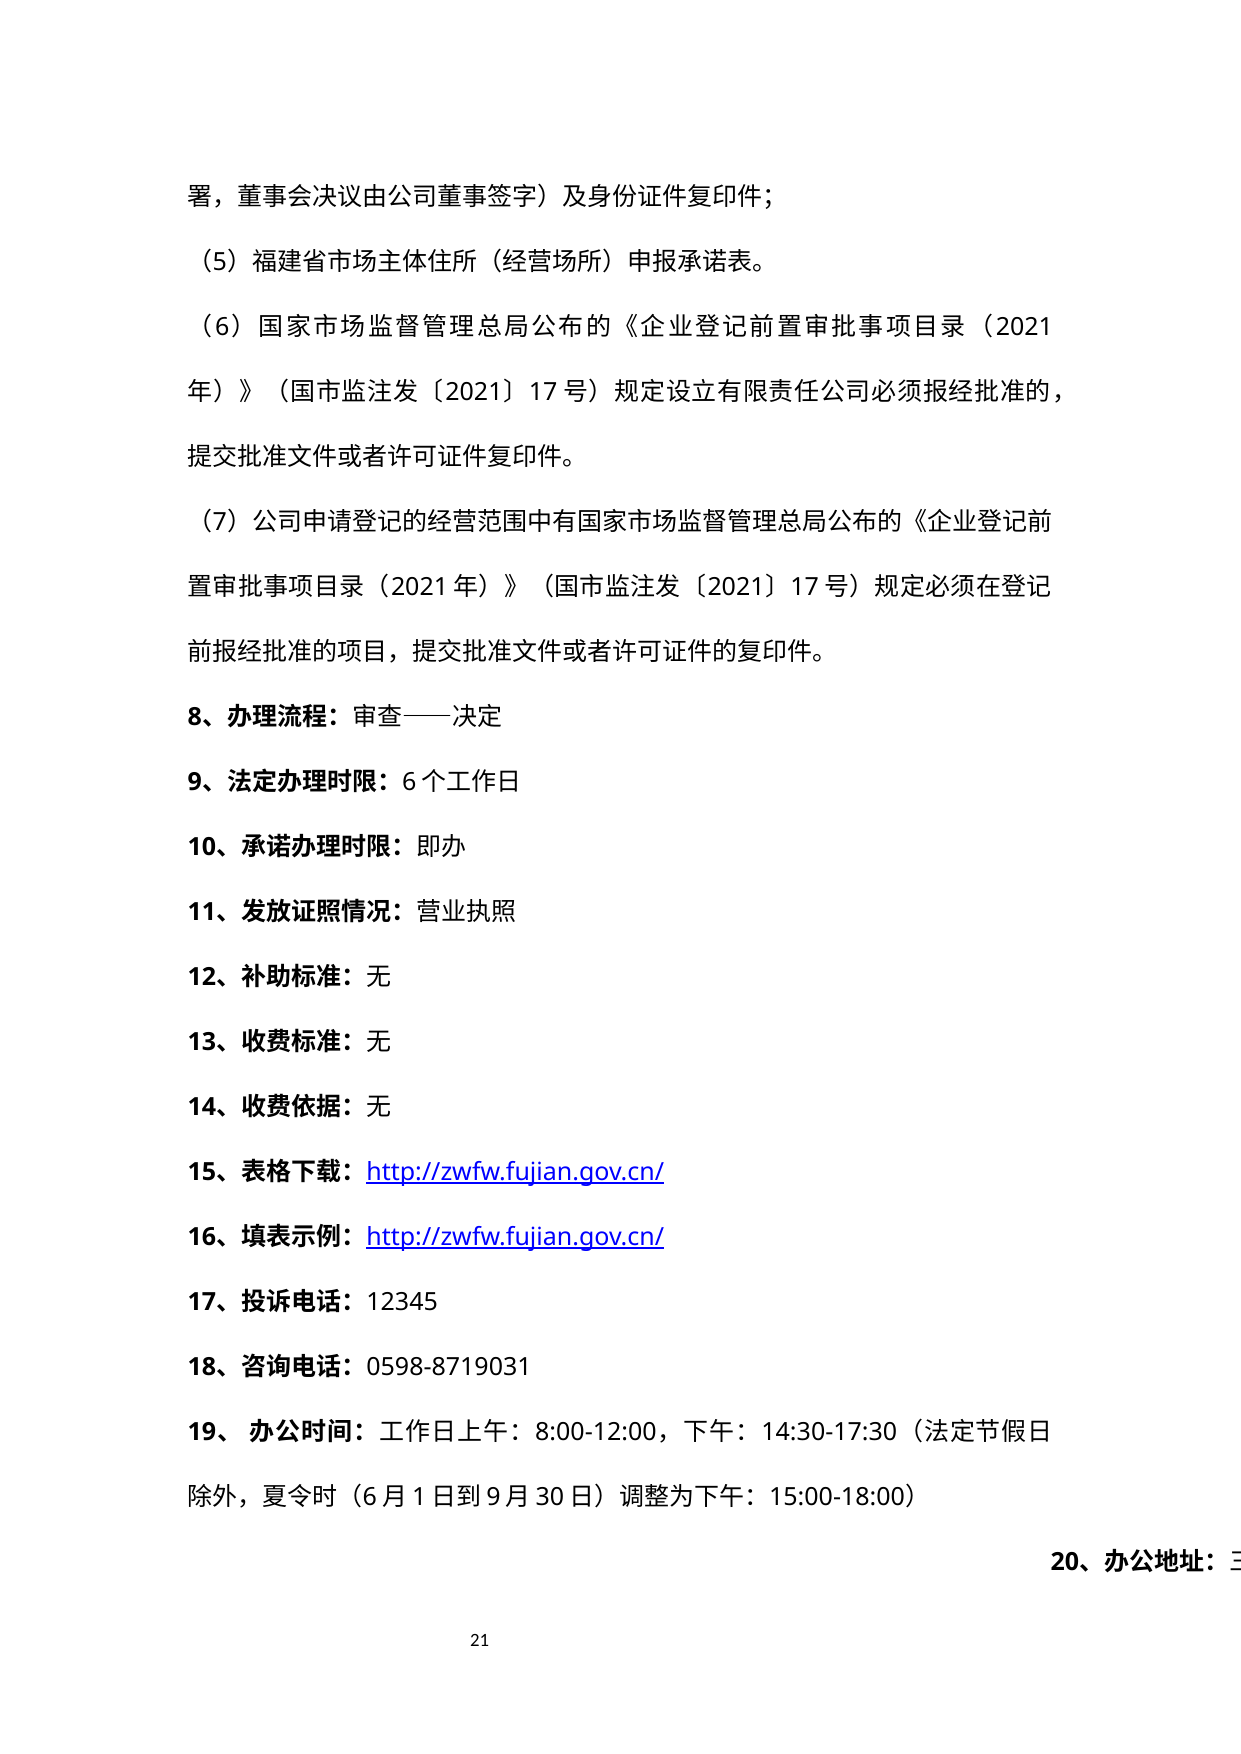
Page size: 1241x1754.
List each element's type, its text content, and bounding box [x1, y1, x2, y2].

text 18、咨询电话：0598-8719031 [187, 1332, 1053, 1397]
text 10、承诺办理时限：即办 [187, 812, 1053, 877]
text 14、收费依据：无 [187, 1072, 1053, 1137]
text 20、办公地址：三明市宁化县万星广场1号楼政务服务中心大厅3层22号窗口 [1050, 1527, 1240, 1592]
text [187, 162, 1053, 227]
text （5）福建省市场主体住所（经营场所）申报承诺表。 [187, 227, 1053, 292]
text 11、发放证照情况：营业执照 [187, 877, 1053, 942]
text 8、办理流程：审查——决定 [187, 682, 1053, 747]
text 13、收费标准：无 [187, 1007, 1053, 1072]
text （6）国家市场监督管理总局公布的《企业登记前置审批事项目录（2021年）》（国市监注发〔2021〕17号）规定设立有限责任公司必须报经批准的，提交批准文件或者许可证件复印件。 [187, 292, 1053, 487]
text （7）公司申请登记的经营范围中有国家市场监督管理总局公布的《企业登记前置审批事项目录（2021年）》（国市监注发〔2021〕17号）规定必须在登记前报经批准的项目，提交批准文件或者许可证件的复印件。 [187, 487, 1053, 682]
text 15、表格下载：http://zwfw.fujian.gov.cn/ [187, 1137, 1053, 1202]
text 9、法定办理时限：6个工作日 [187, 747, 1053, 812]
text 19、 办公时间：工作日上午：8:00-12:00，下午：14:30-17:30（法定节假日除外，夏令时（6月1日到9月30日）调整为下午：15:00-18:00） [187, 1397, 1053, 1527]
text 12、补助标准：无 [187, 942, 1053, 1007]
text 16、填表示例：http://zwfw.fujian.gov.cn/ [187, 1202, 1053, 1267]
text 17、投诉电话：12345 [187, 1267, 1053, 1332]
